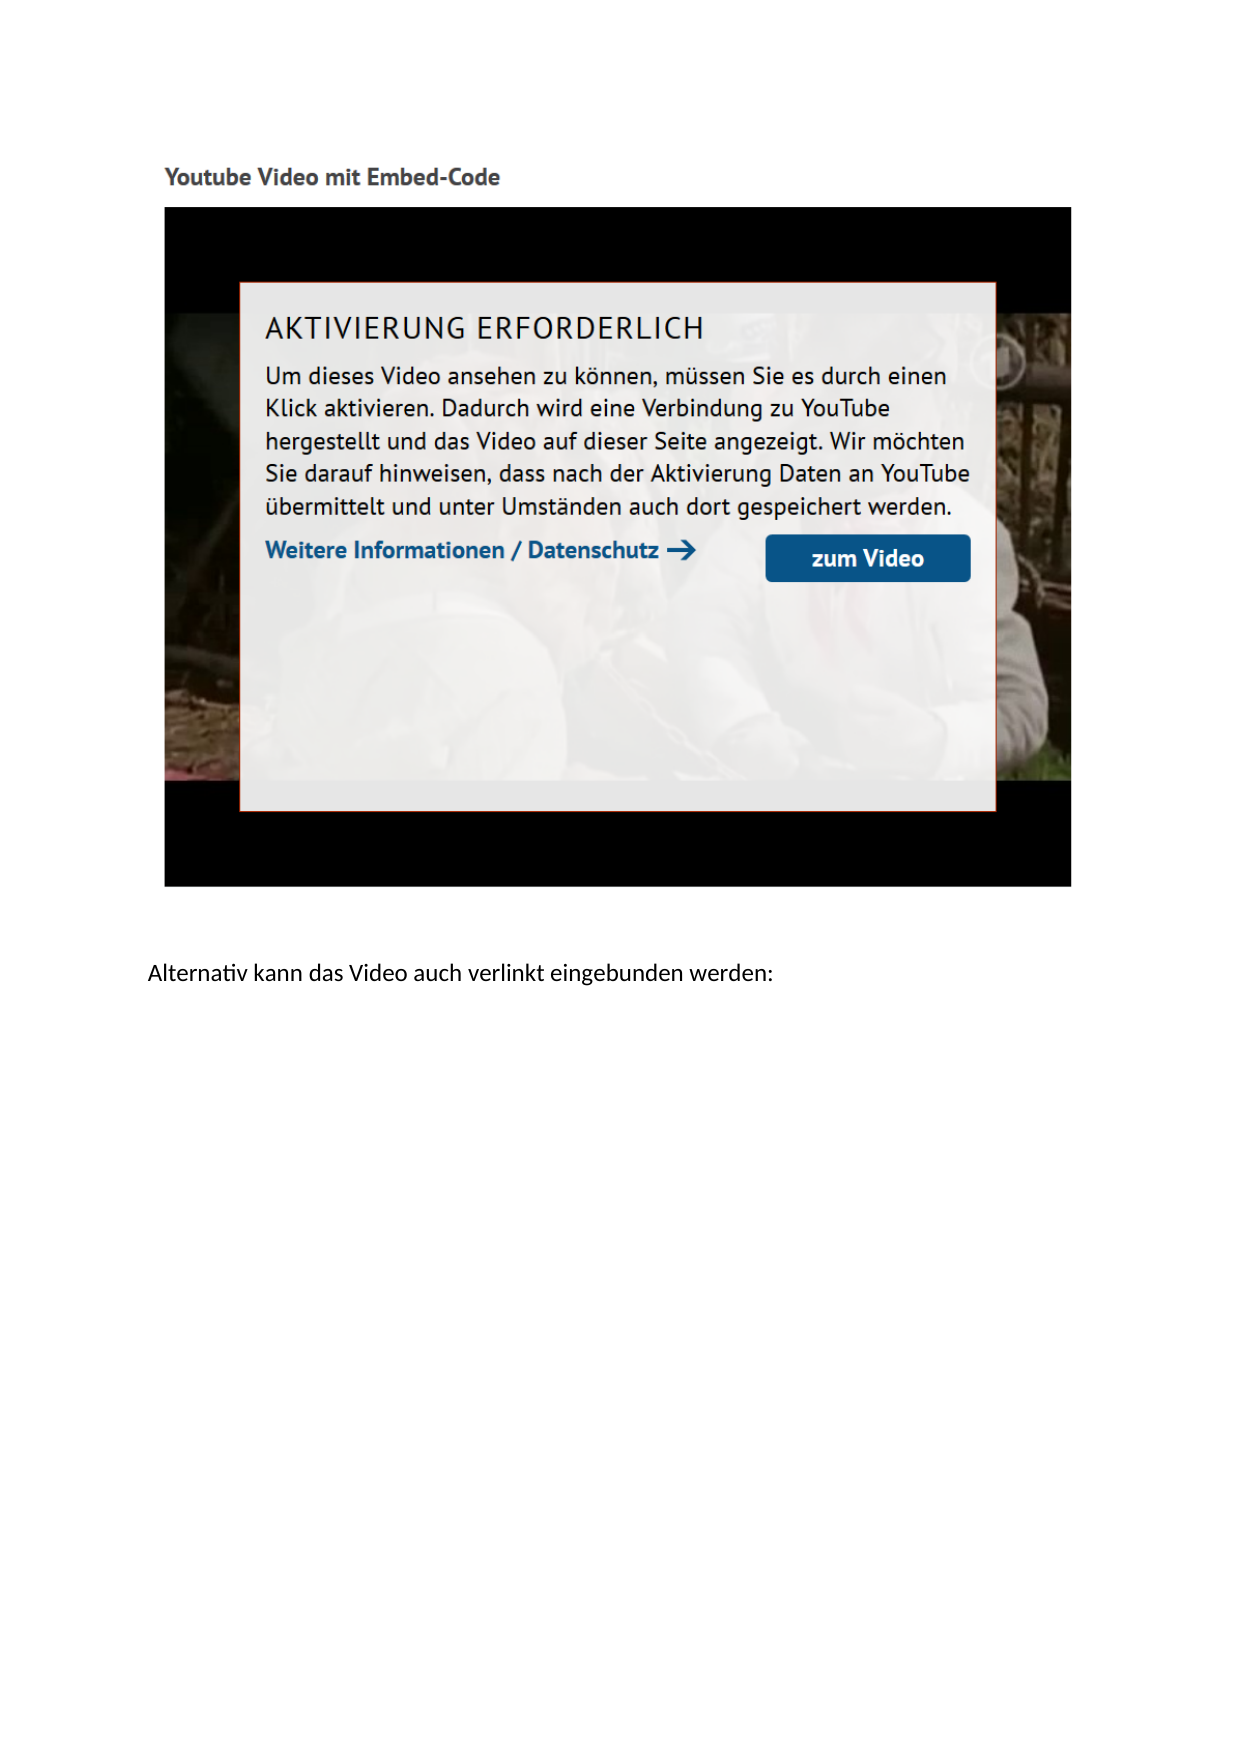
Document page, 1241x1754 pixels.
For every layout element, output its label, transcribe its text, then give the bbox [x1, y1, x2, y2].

text Alternativ kann das Video auch verlinkt eingebunden werden: [148, 957, 1093, 987]
picture [147, 147, 1093, 896]
